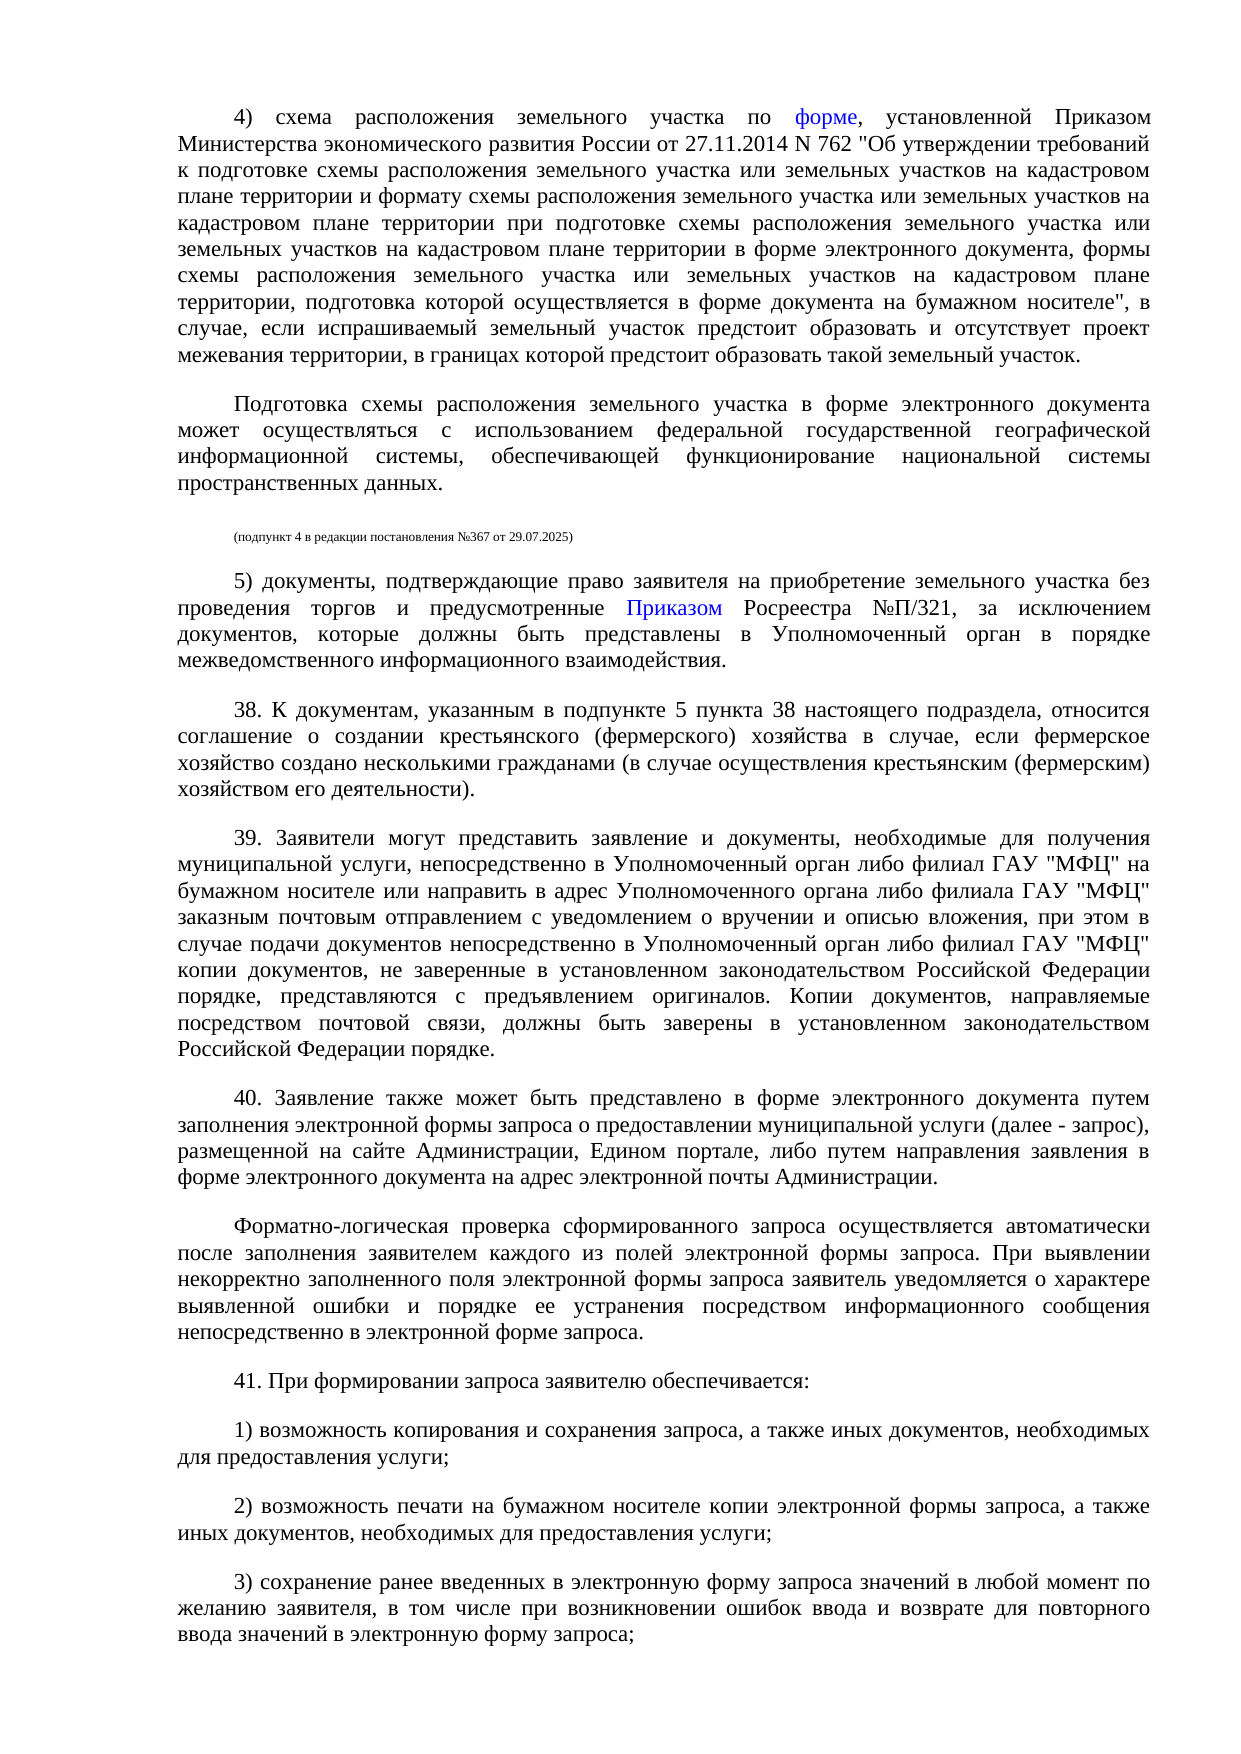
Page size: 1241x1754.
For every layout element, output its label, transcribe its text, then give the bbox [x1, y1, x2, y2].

text 41. При формировании запроса заявителю обеспечивается: [177, 1367, 1152, 1394]
text 40. Заявление также может быть представлено в форме электронного документа путем заполнения электронной формы запроса о предоставлении муниципальной услуги (далее - запрос), размещенной на сайте Администрации, Едином портале, либо путем направления заявления в форме электронного документа на адрес электронной почты Администрации. [177, 1084, 1152, 1190]
text Подготовка схемы расположения земельного участка в форме электронного документа может осуществляться с использованием федеральной государственной географической информационной системы, обеспечивающей функционирование национальной системы пространственных данных. [177, 390, 1152, 495]
text 3) сохранение ранее введенных в электронную форму запроса значений в любой момент по желанию заявителя, в том числе при возникновении ошибок ввода и возврате для повторного ввода значений в электронную форму запроса; [177, 1568, 1152, 1647]
text 2) возможность печати на бумажном носителе копии электронной формы запроса, а также иных документов, необходимых для предоставления услуги; [177, 1492, 1152, 1545]
text 1) возможность копирования и сохранения запроса, а также иных документов, необходимых для предоставления услуги; [177, 1417, 1152, 1469]
text 39. Заявители могут представить заявление и документы, необходимые для получения муниципальной услуги, непосредственно в Уполномоченный орган либо филиал ГАУ "МФЦ" на бумажном носителе или направить в адрес Уполномоченного органа либо филиала ГАУ "МФЦ" заказным почтовым отправлением с уведомлением о вручении и описью вложения, при этом в случае подачи документов непосредственно в Уполномоченный орган либо филиал ГАУ "МФЦ" копии документов, не заверенные в установленном законодательством Российской Федерации порядке, представляются с предъявлением оригиналов. Копии документов, направляемые посредством почтовой связи, должны быть заверены в установленном законодательством Российской Федерации порядке. [177, 824, 1152, 1061]
text 38. К документам, указанным в подпункте 5 пункта 38 настоящего подраздела, относится соглашение о создании крестьянского (фермерского) хозяйства в случае, если фермерское хозяйство создано несколькими гражданами (в случае осуществления крестьянским (фермерским) хозяйством его деятельности). [177, 696, 1152, 801]
text Форматно-логическая проверка сформированного запроса осуществляется автоматически после заполнения заявителем каждого из полей электронной формы запроса. При выявлении некорректно заполненного поля электронной формы запроса заявитель уведомляется о характере выявленной ошибки и порядке ее устранения посредством информационного сообщения непосредственно в электронной форме запроса. [177, 1213, 1152, 1344]
text 4) схема расположения земельного участка по форме, установленной Приказом Министерства экономического развития России от 27.11.2014 N 762 "Об утверждении требований к подготовке схемы расположения земельного участка или земельных участков на кадастровом плане территории и формату схемы расположения земельного участка или земельных участков на кадастровом плане территории при подготовке схемы расположения земельного участка или земельных участков на кадастровом плане территории в форме электронного документа, формы схемы расположения земельного участка или земельных участков на кадастровом плане территории, подготовка которой осуществляется в форме документа на бумажном носителе", в случае, если испрашиваемый земельный участок предстоит образовать и отсутствует проект межевания территории, в границах которой предстоит образовать такой земельный участок. [177, 103, 1152, 367]
text 5) документы, подтверждающие право заявителя на приобретение земельного участка без проведения торгов и предусмотренные Приказом Росреестра №П/321, за исключением документов, которые должны быть представлены в Уполномоченный орган в порядке межведомственного информационного взаимодействия. [177, 567, 1152, 673]
text (подпункт 4 в редакции постановления №367 от 29.07.2025) [177, 518, 1152, 544]
